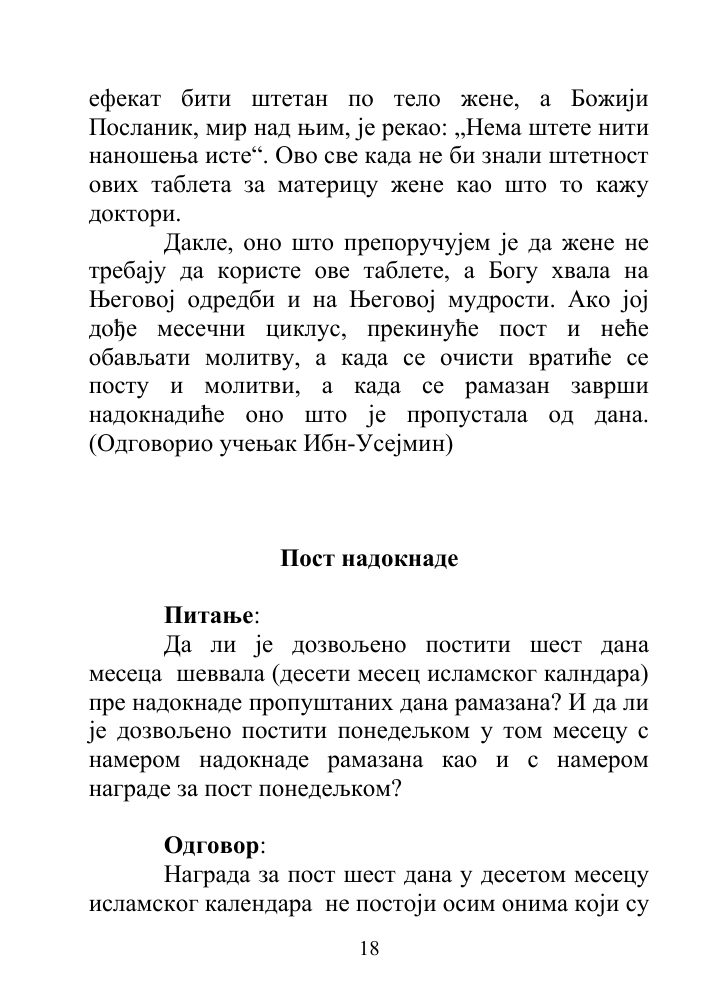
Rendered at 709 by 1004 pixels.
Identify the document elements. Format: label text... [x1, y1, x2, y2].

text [88, 83, 649, 227]
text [88, 859, 649, 917]
text Одговор: [88, 831, 649, 859]
text Питање: [88, 601, 649, 629]
text Дакле, оно што препоручујем је да жене не требају да користе ове таблете, а Богу хвала на Његовој одредби и на Његовој мудрости. Ако јој дође месечни циклус, прекинуће пост и неће обављати молитву, а када се очисти вратиће се посту и молитви, а када се рамазан заврши надокнадиће оно што је пропустала од дана. (Одговорио учењак Ибн-Усејмин) [88, 227, 649, 457]
text Да ли је дозвољено постити шест дана месеца шеввала (десети месец исламског калндара) пре надокнаде пропуштаних дана рамазана? И да ли је дозвољено постити понедељком у том месецу с намером надокнаде рамазана као и с намером награде за пост понедељком? [88, 629, 649, 802]
text Пост надокнаде [88, 543, 649, 572]
